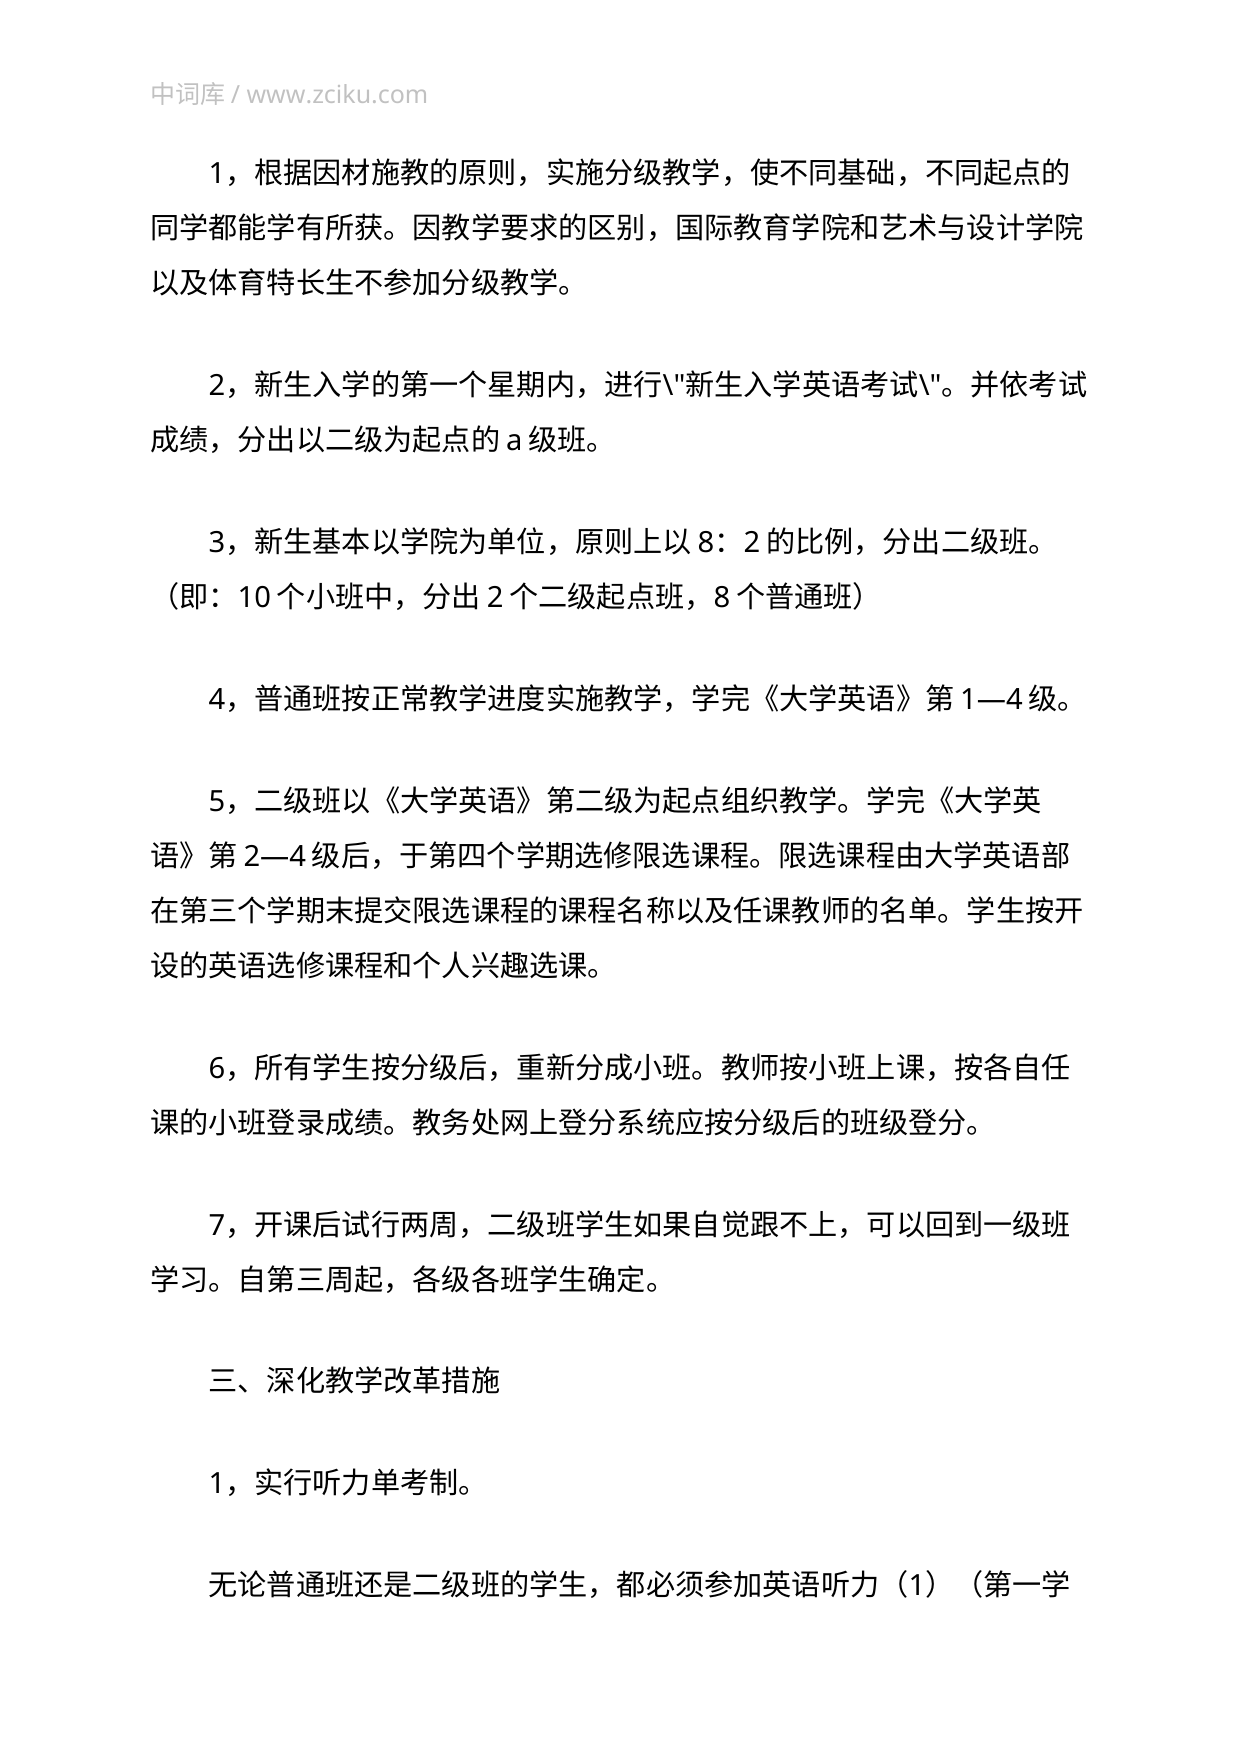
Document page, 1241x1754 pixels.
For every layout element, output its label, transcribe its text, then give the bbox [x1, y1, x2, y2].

text 4，普通班按正常教学进度实施教学，学完《大学英语》第1—4级。 [150, 676, 1090, 718]
text 6，所有学生按分级后，重新分成小班。教师按小班上课，按各自任课的小班登录成绩。教务处网上登分系统应按分级后的班级登分。 [150, 1044, 1090, 1142]
text 1，实行听力单考制。 [150, 1459, 1090, 1502]
text 2，新生入学的第一个星期内，进行\"新生入学英语考试\"。并依考试成绩，分出以二级为起点的a级班。 [150, 362, 1090, 459]
text 7，开课后试行两周，二级班学生如果自觉跟不上，可以回到一级班学习。自第三周起，各级各班学生确定。 [150, 1201, 1090, 1298]
text 三、深化教学改革措施 [150, 1358, 1090, 1400]
text 5，二级班以《大学英语》第二级为起点组织教学。学完《大学英语》第2—4级后，于第四个学期选修限选课程。限选课程由大学英语部在第三个学期末提交限选课程的课程名称以及任课教师的名单。学生按开设的英语选修课程和个人兴趣选课。 [150, 778, 1090, 985]
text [150, 1562, 1090, 1604]
text 1，根据因材施教的原则，实施分级教学，使不同基础，不同起点的同学都能学有所获。因教学要求的区别，国际教育学院和艺术与设计学院以及体育特长生不参加分级教学。 [150, 150, 1090, 302]
text 3，新生基本以学院为单位，原则上以8：2的比例，分出二级班。（即：10个小班中，分出2个二级起点班，8个普通班） [150, 519, 1090, 616]
